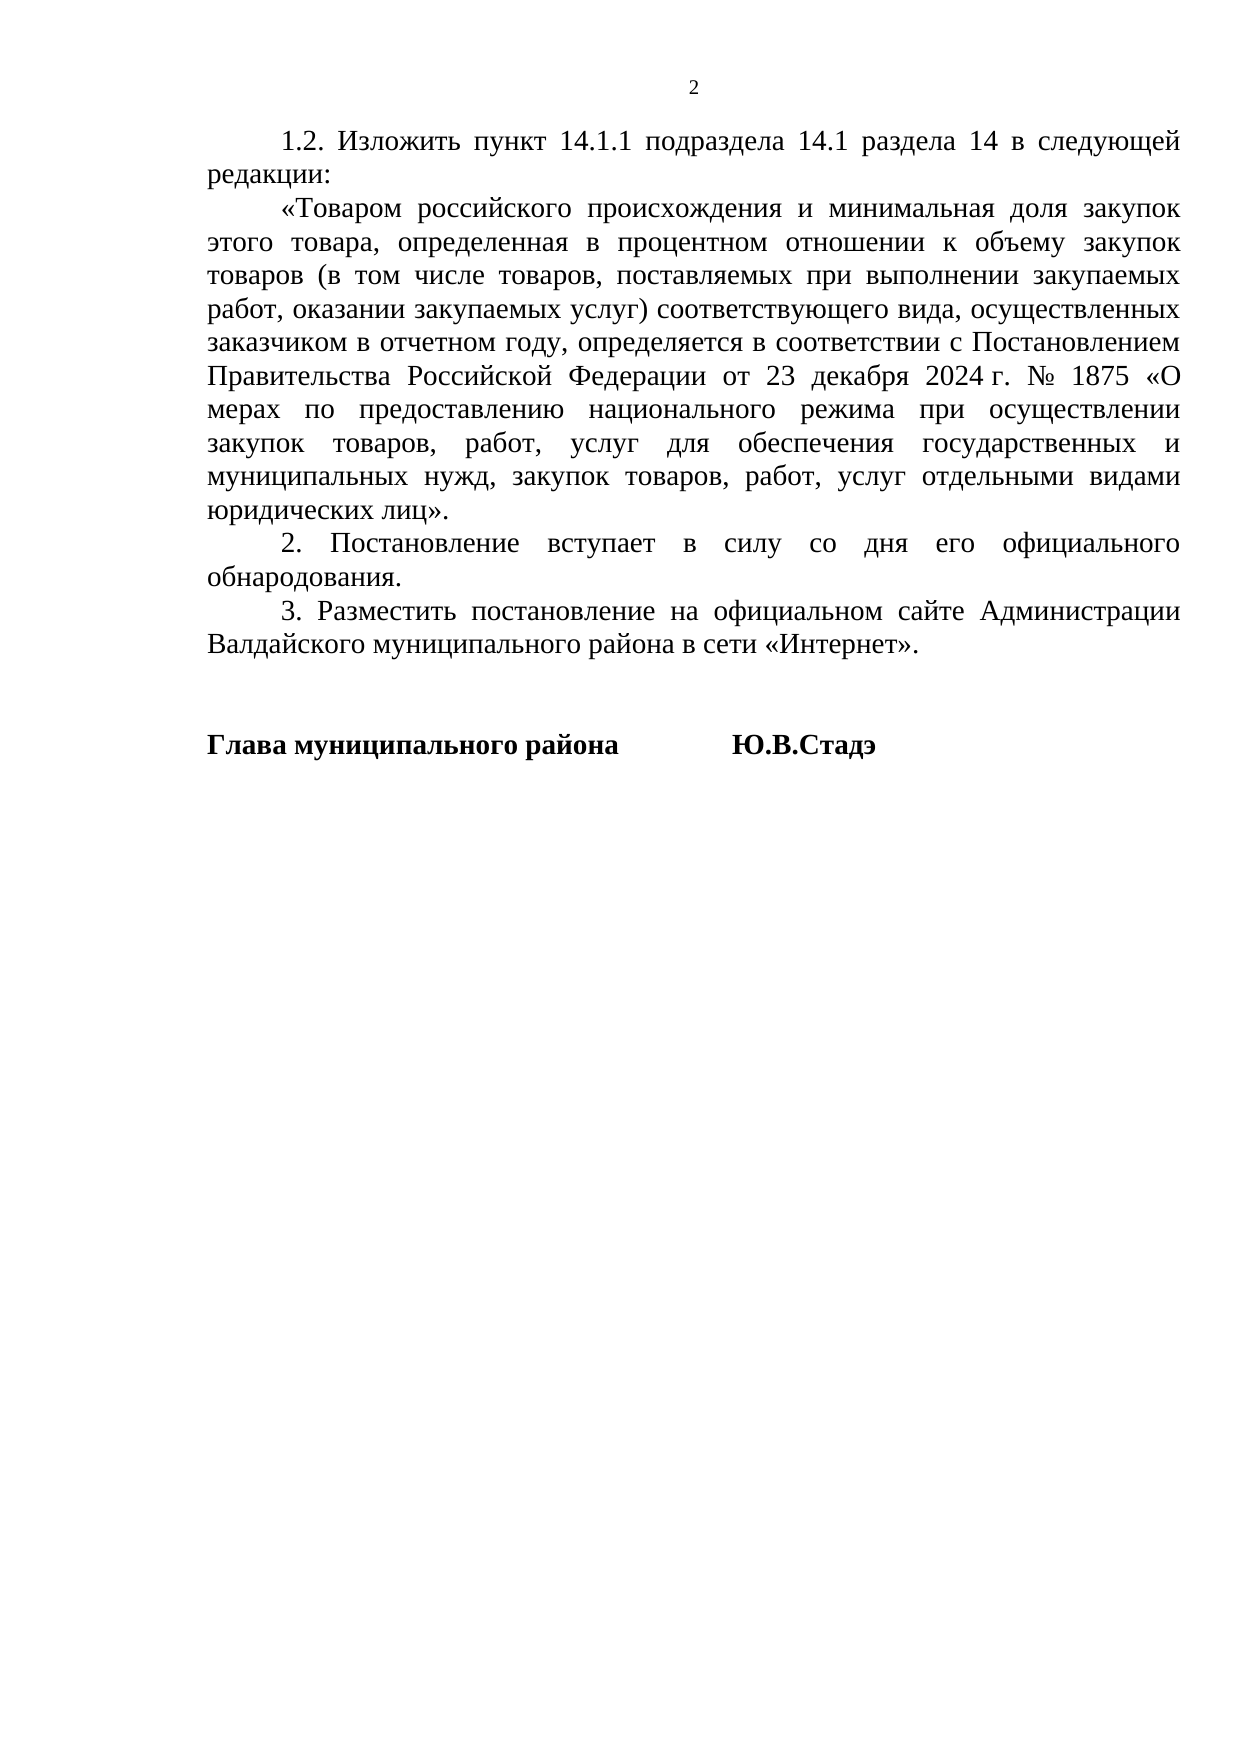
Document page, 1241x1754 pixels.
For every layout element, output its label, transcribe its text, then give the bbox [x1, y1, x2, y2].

text Глава муниципального района Ю.В.Стадэ [207, 727, 1181, 760]
text 3. Разместить постановление на официальном сайте Администрации Валдайского муниципального района в сети «Интернет». [207, 593, 1181, 660]
text «Товаром российского происхождения и минимальная доля закупок этого товара, определенная в процентном отношении к объему закупок товаров (в том числе товаров, поставляемых при выполнении закупаемых работ, оказании закупаемых услуг) соответствующего вида, осуществленных заказчиком в отчетном году, определяется в соответствии с Постановлением Правительства Российской Федерации от 23 декабря 2024 г. № 1875 «О мерах по предоставлению национального режима при осуществлении закупок товаров, работ, услуг для обеспечения государственных и муниципальных нужд, закупок товаров, работ, услуг отдельными видами юридических лиц». [207, 190, 1181, 526]
text 1.2. Изложить пункт 14.1.1 подраздела 14.1 раздела 14 в следующей редакции: [207, 123, 1181, 190]
text 2. Постановление вступает в силу со дня его официального обнародования. [207, 526, 1181, 593]
